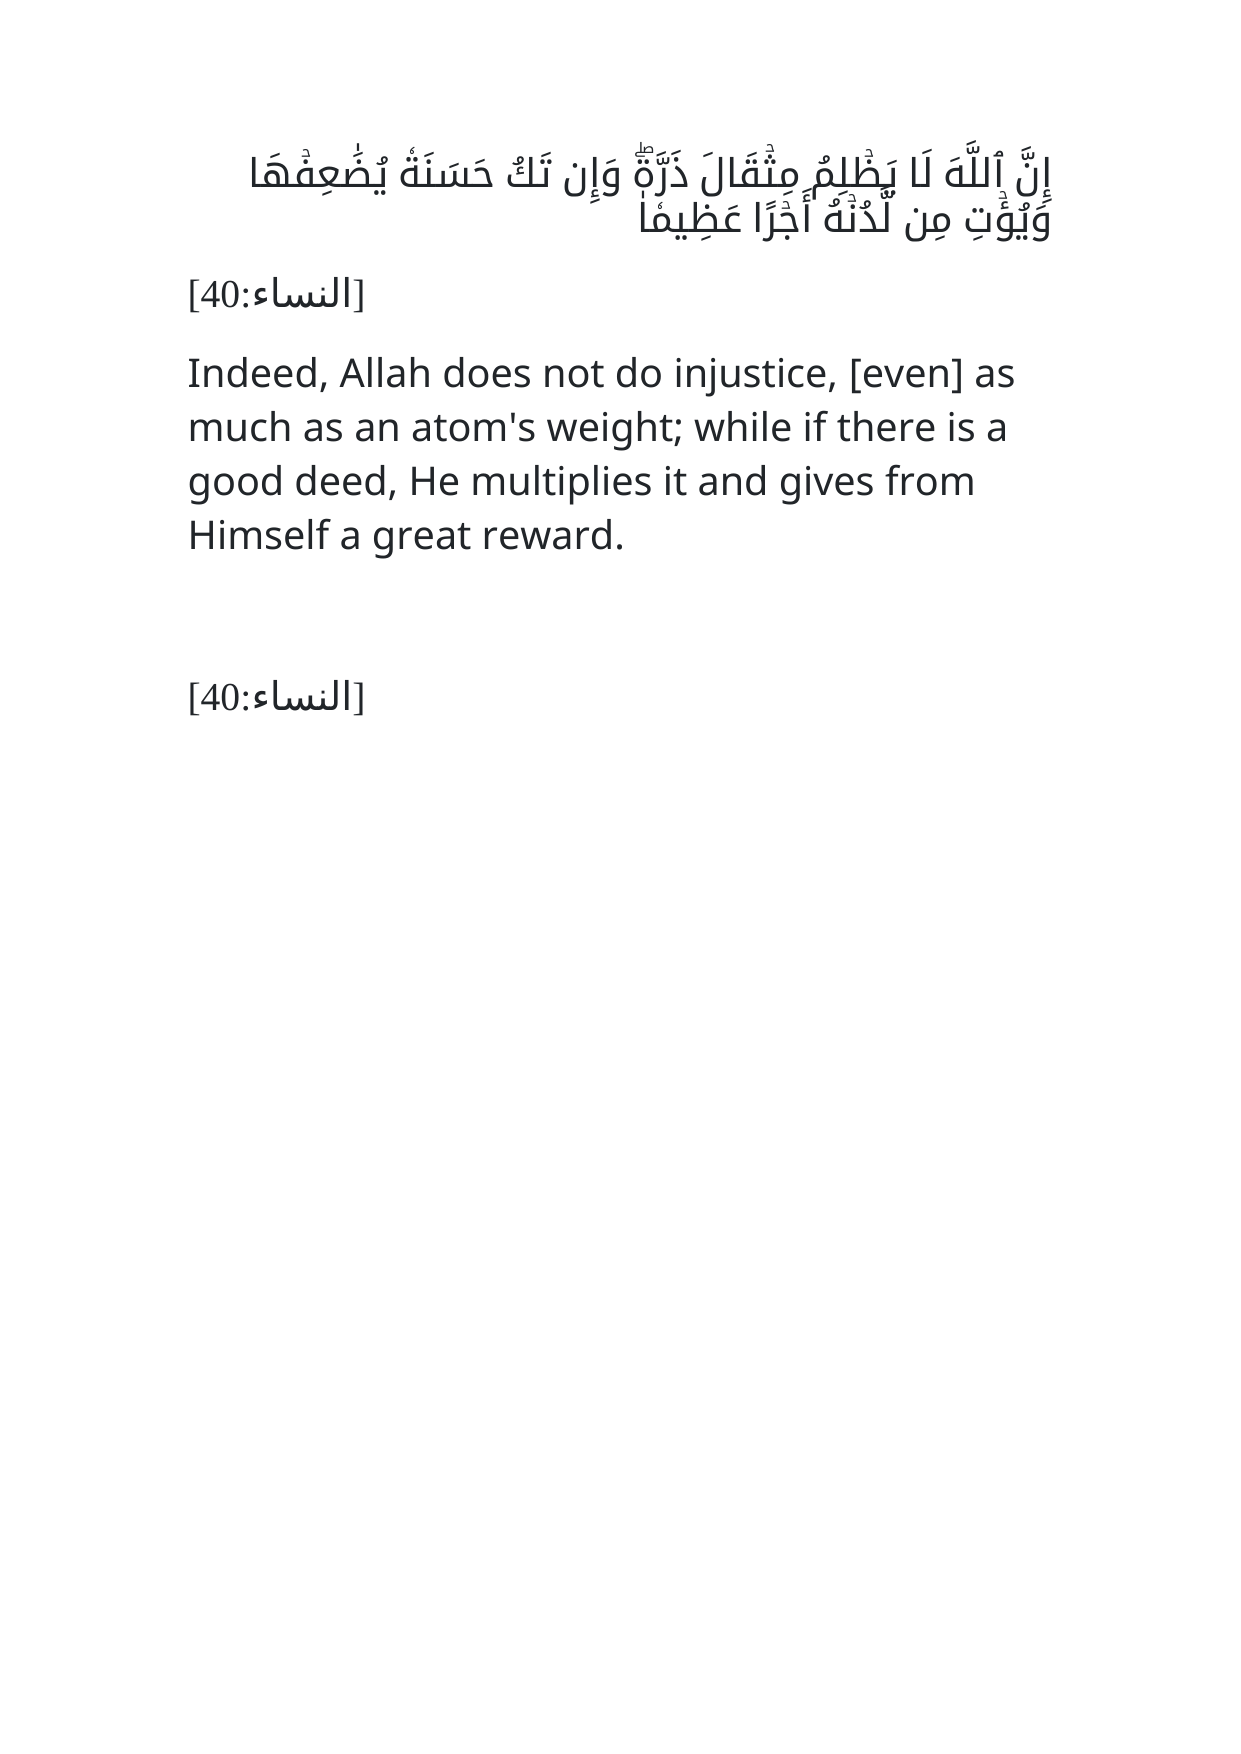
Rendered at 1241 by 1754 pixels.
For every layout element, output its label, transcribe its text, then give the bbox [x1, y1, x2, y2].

text [النساء:40] [187, 270, 1053, 316]
text [النساء:40] [187, 673, 1053, 718]
text إِنَّ ٱللَّهَ لَا يَظۡلِمُ مِثۡقَالَ ذَرَّةٖۖ وَإِن تَكُ حَسَنَةٗ يُضَٰعِفۡهَا وَيُؤۡتِ مِن لَّدُنۡهُ أَجۡرًا عَظِيمٗا [187, 150, 1053, 241]
text Indeed, Allah does not do injustice, [even] as much as an atom's weight; while if there is a good deed, He multiplies it and gives from Himself a great reward. [187, 345, 1053, 561]
